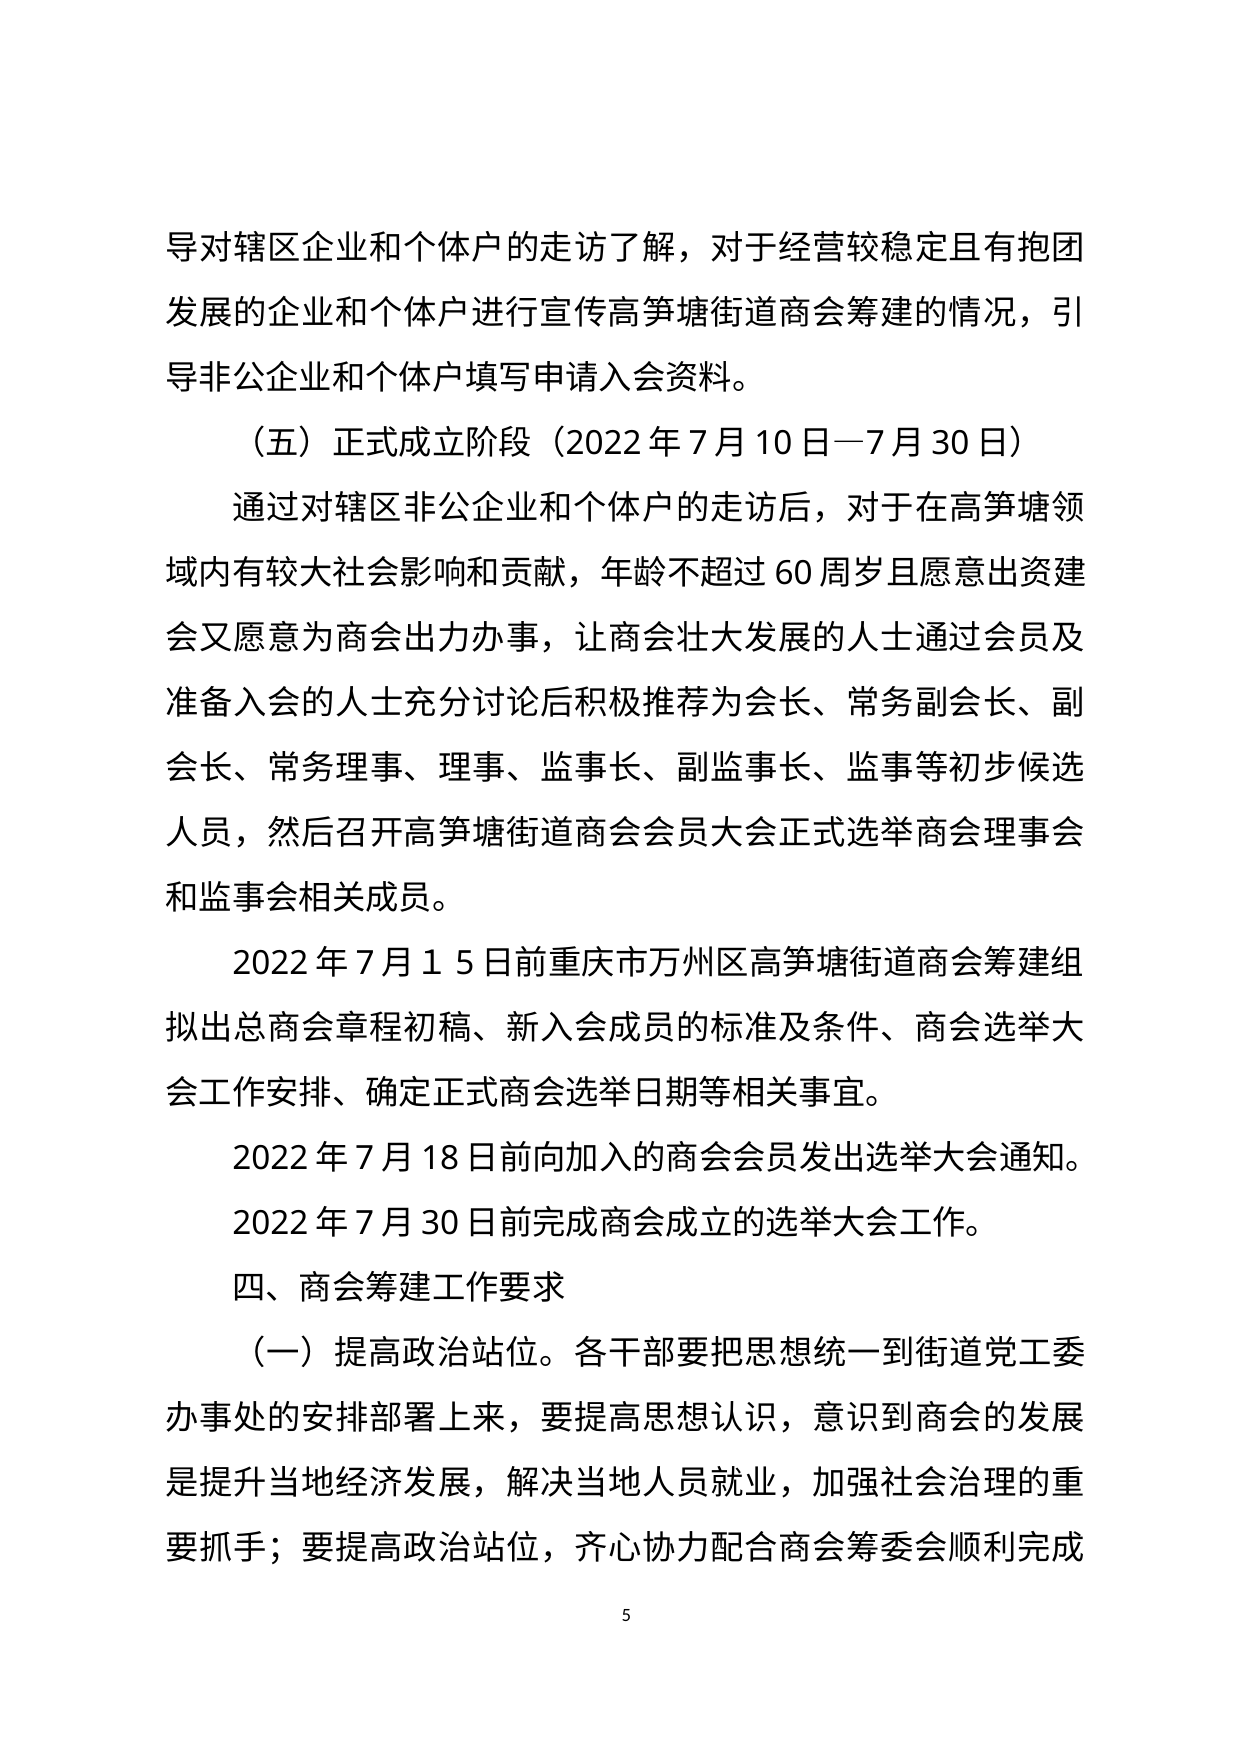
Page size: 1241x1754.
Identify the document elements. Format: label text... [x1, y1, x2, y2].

text 2022年7月１5日前重庆市万州区高笋塘街道商会筹建组拟出总商会章程初稿、新入会成员的标准及条件、商会选举大会工作安排、确定正式商会选举日期等相关事宜。 [165, 927, 1087, 1122]
text 2022年7月18日前向加入的商会会员发出选举大会通知。 [165, 1122, 1087, 1187]
text 四、商会筹建工作要求 [165, 1252, 1087, 1317]
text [165, 212, 1087, 407]
text 通过对辖区非公企业和个体户的走访后，对于在高笋塘领域内有较大社会影响和贡献，年龄不超过60周岁且愿意出资建会又愿意为商会出力办事，让商会壮大发展的人士通过会员及准备入会的人士充分讨论后积极推荐为会长、常务副会长、副会长、常务理事、理事、监事长、副监事长、监事等初步候选人员，然后召开高笋塘街道商会会员大会正式选举商会理事会和监事会相关成员。 [165, 472, 1087, 927]
text （五）正式成立阶段（2022年7月10日—7月30日） [165, 407, 1087, 472]
text 2022年7月30日前完成商会成立的选举大会工作。 [165, 1187, 1087, 1252]
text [165, 1317, 1087, 1577]
